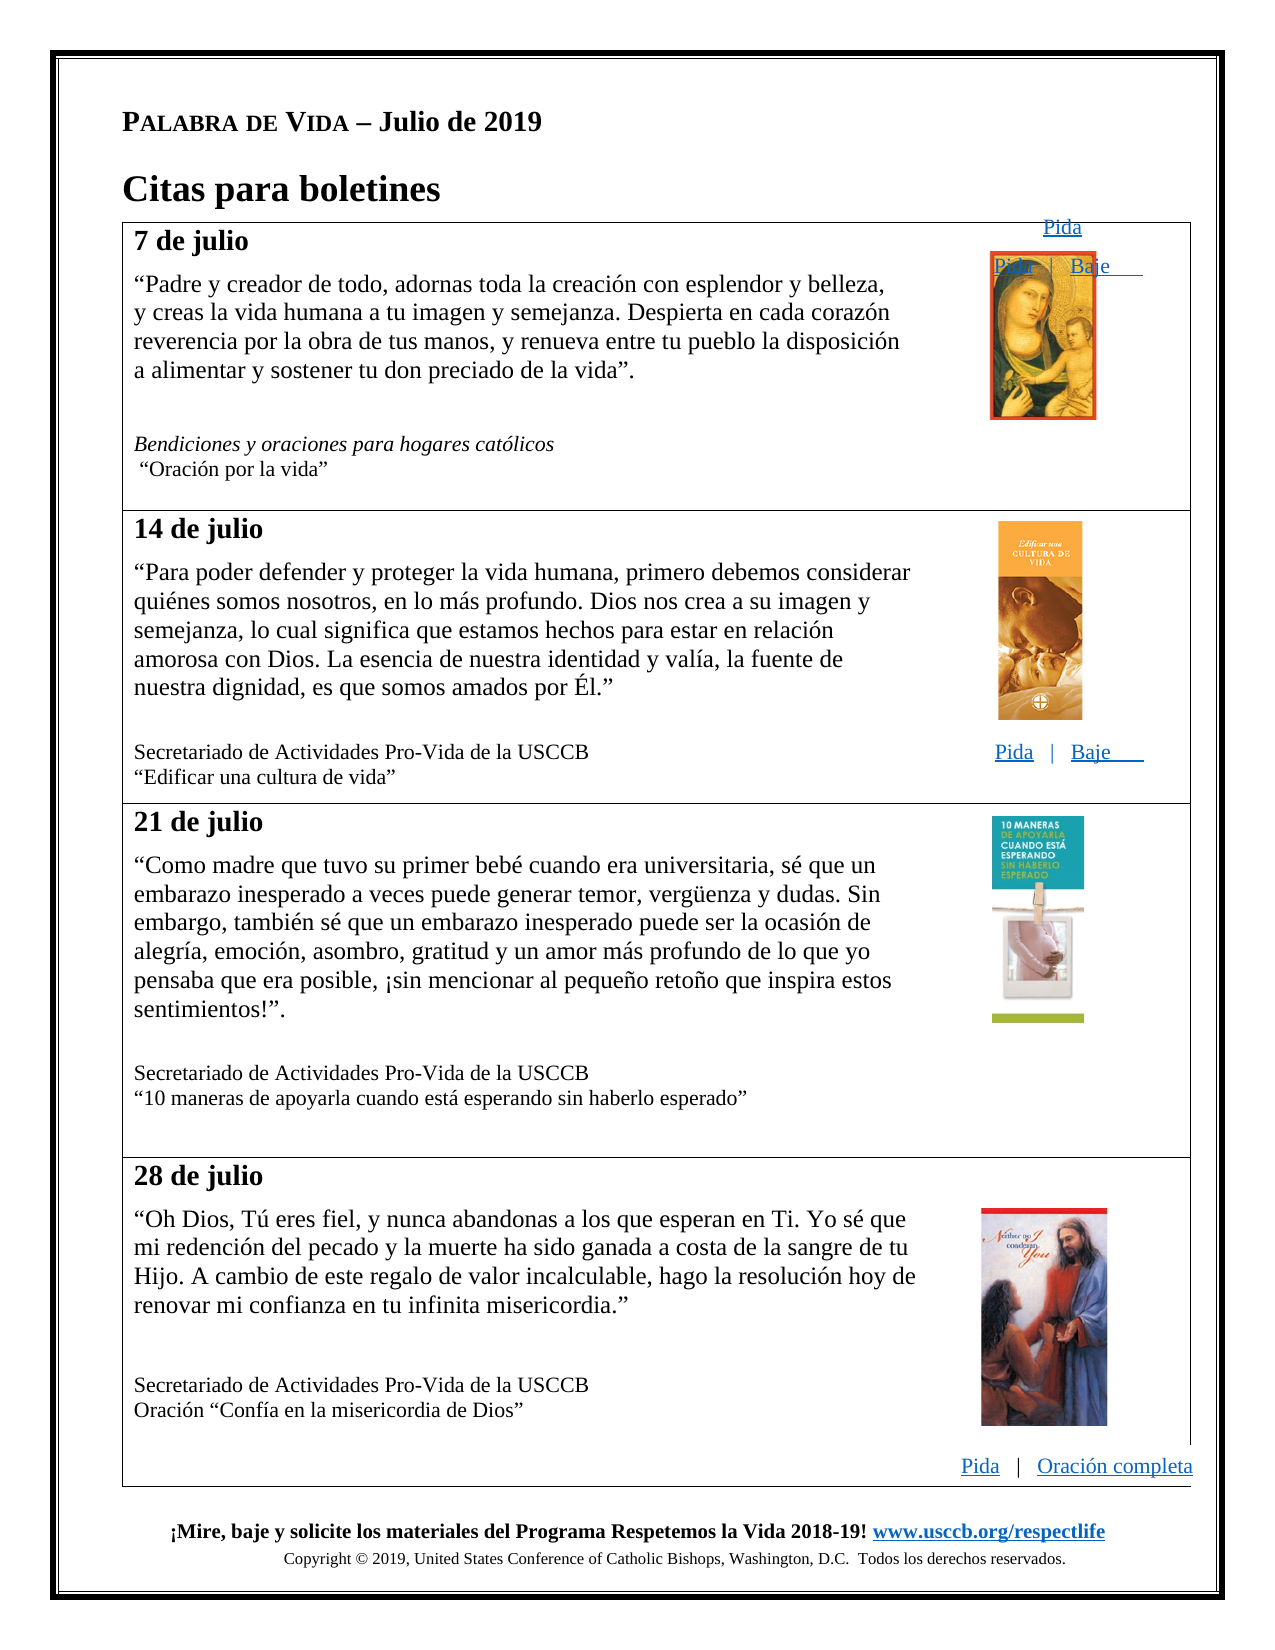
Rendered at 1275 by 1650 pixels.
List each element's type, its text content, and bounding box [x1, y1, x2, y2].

table_cell 14 de julio “Para poder defender y proteger la vida humana, primero debemos considerar quiénes somos nosotros, en lo más profundo. Dios nos crea a su imagen y semejanza, lo cual significa que estamos hechos para estar en relación amorosa con Dios. La esencia de nuestra identidad y valía, la fuente de nuestra dignidad, es que somos amados por Él.” Secretariado de Actividades Pro-Vida de la USCCB “Edificar una cultura de vida” [123, 511, 928, 803]
picture [998, 521, 1083, 720]
text Citas para boletines [122, 166, 1153, 209]
table_header [928, 223, 1190, 510]
table_cell [928, 1158, 1190, 1445]
picture [935, 1208, 1153, 1426]
table_cell 28 de julio “Oh Dios, Tú eres fiel, y nunca abandonas a los que esperan en Ti. Yo sé que mi redención del pecado y la muerte ha sido ganada a costa de la sangre de tu Hijo. A cambio de este regalo de valor incalculable, hago la resolución hoy de renovar mi confianza en tu infinita misericordia.” Secretariado de Actividades Pro-Vida de la USCCB Oración “Confía en la misericordia de Dios” [123, 1158, 928, 1486]
table_cell [928, 804, 1190, 1157]
picture [958, 251, 1128, 420]
table_header 7 de julio “Padre y creador de todo, adornas toda la creación con esplendor y belleza, y creas la vida humana a tu imagen y semejanza. Despierta en cada corazón reverencia por la obra de tus manos, y renueva entre tu pueblo la disposición a alimentar y sostener tu don preciado de la vida”. Bendiciones y oraciones para hogares católicos “Oración por la vida” [123, 223, 928, 510]
picture [992, 816, 1085, 1024]
table_cell 21 de julio “Como madre que tuvo su primer bebé cuando era universitaria, sé que un embarazo inesperado a veces puede generar temor, vergüenza y dudas. Sin embargo, también sé que un embarazo inesperado puede ser la ocasión de alegría, emoción, asombro, gratitud y un amor más profundo de lo que yo pensaba que era posible, ¡sin mencionar al pequeño retoño que inspira estos sentimientos!”. Secretariado de Actividades Pro-Vida de la USCCB “10 maneras de apoyarla cuando está esperando sin haberlo esperado” [123, 804, 928, 1157]
table_cell [928, 511, 1190, 803]
text Palabra de Vida – Julio de 2019 [122, 104, 1153, 137]
